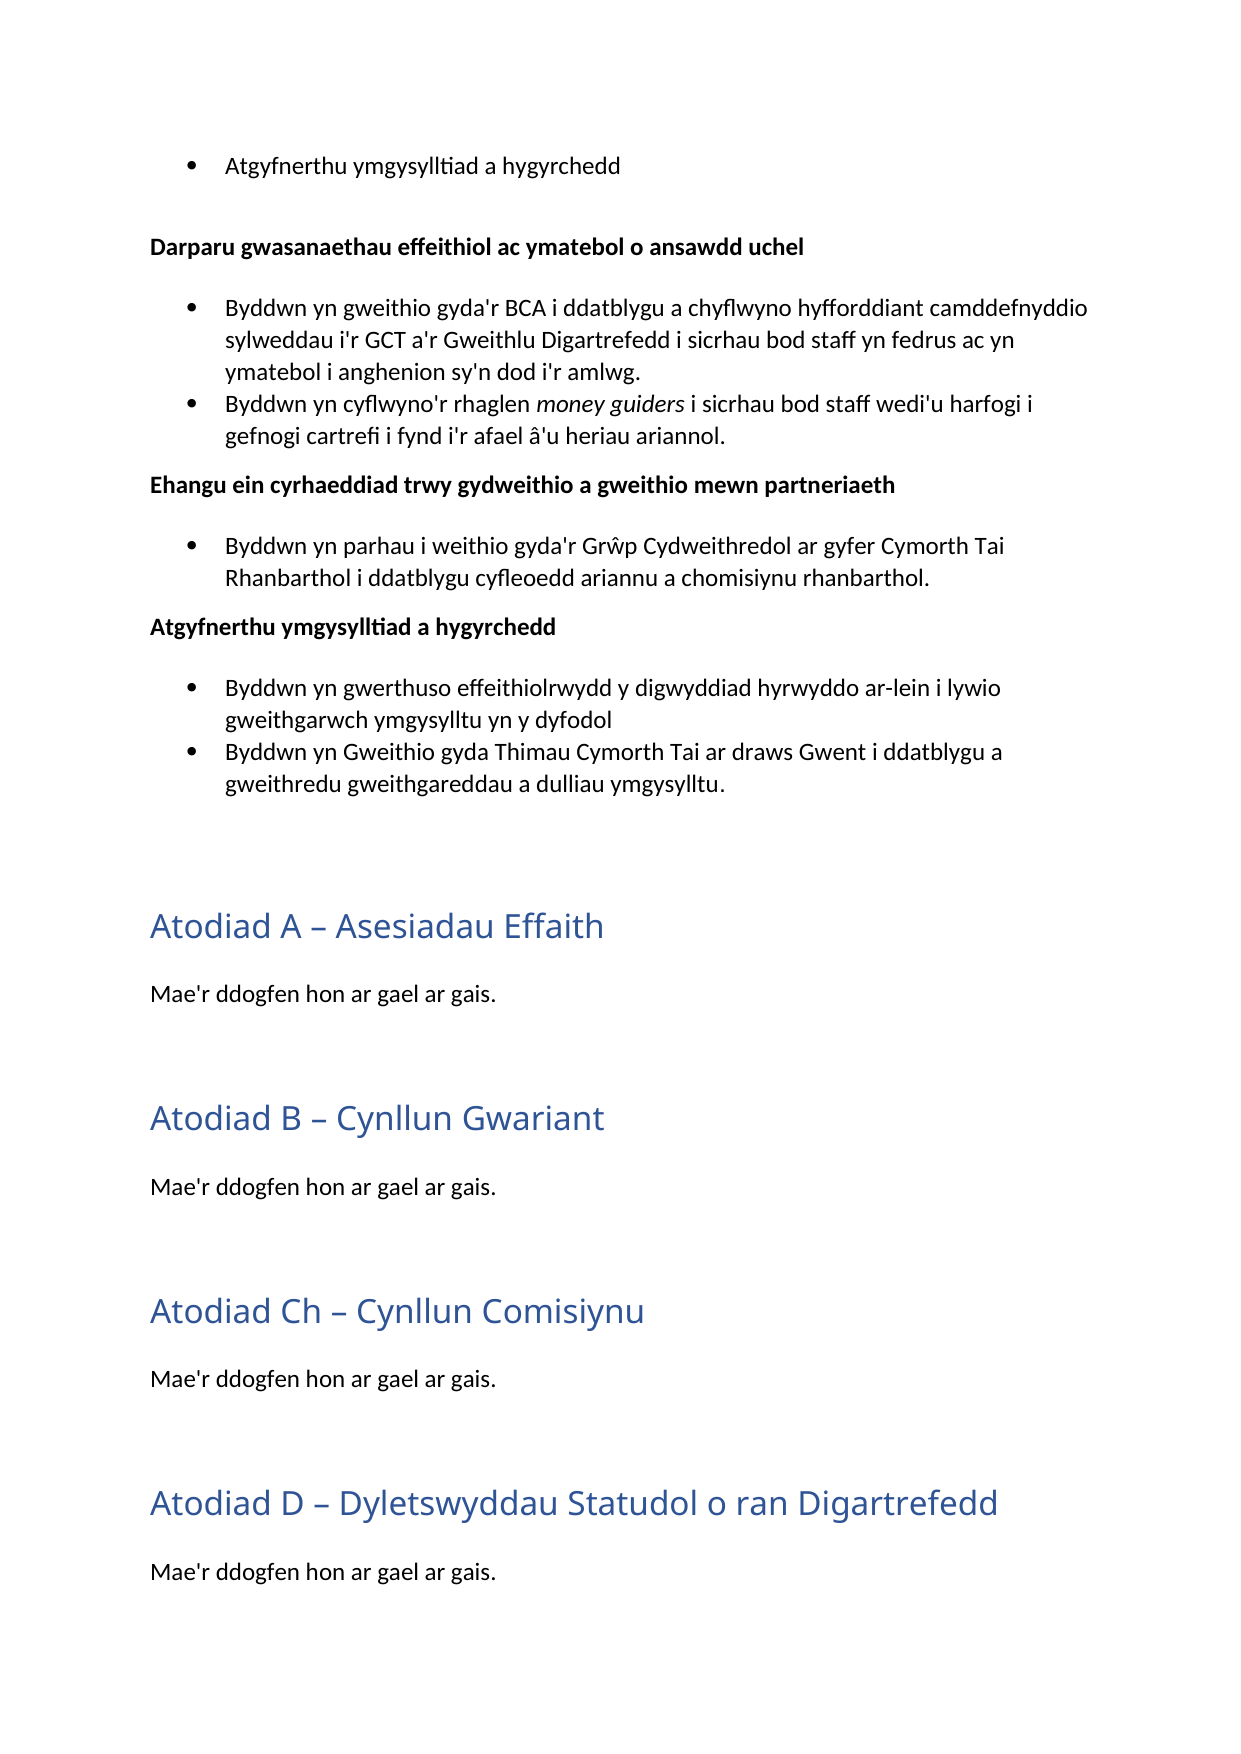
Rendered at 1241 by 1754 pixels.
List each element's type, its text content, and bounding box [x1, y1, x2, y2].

subtitle Atodiad D – Dyletswyddau Statudol o ran Digartrefedd [150, 1480, 1090, 1525]
subtitle Atodiad A – Asesiadau Effaith [150, 902, 1090, 948]
list Atgyfnerthu ymgysylltiad a hygyrchedd [187, 150, 1090, 181]
text Atgyfnerthu ymgysylltiad a hygyrchedd [150, 611, 1090, 641]
text Mae'r ddogfen hon ar gael ar gais. [150, 1363, 1090, 1394]
list Byddwn yn gweithio gyda'r BCA i ddatblygu a chyflwyno hyfforddiant camddefnyddio sylweddau i'r GCT a'r Gweithlu Digartrefedd i sicrhau bod staff yn fedrus ac yn ymatebol i anghenion sy'n dod i'r amlwg. [187, 293, 1090, 387]
text Mae'r ddogfen hon ar gael ar gais. [150, 978, 1090, 1009]
list Byddwn yn gwerthuso effeithiolrwydd y digwyddiad hyrwyddo ar-lein i lywio gweithgarwch ymgysylltu yn y dyfodol [187, 672, 1090, 734]
list Byddwn yn cyflwyno'r rhaglen money guiders i sicrhau bod staff wedi'u harfogi i gefnogi cartrefi i fynd i'r afael â'u heriau ariannol. [187, 388, 1090, 451]
list Byddwn yn Gweithio gyda Thimau Cymorth Tai ar draws Gwent i ddatblygu a gweithredu gweithgareddau a dulliau ymgysylltu. [187, 736, 1090, 798]
subtitle Atodiad Ch – Cynllun Comisiynu [150, 1287, 1090, 1333]
text Darparu gwasanaethau effeithiol ac ymatebol o ansawdd uchel [150, 232, 1090, 262]
list Byddwn yn parhau i weithio gyda'r Grŵp Cydweithredol ar gyfer Cymorth Tai Rhanbarthol i ddatblygu cyfleoedd ariannu a chomisiynu rhanbarthol. [187, 530, 1090, 593]
subtitle Atodiad B – Cynllun Gwariant [150, 1095, 1090, 1140]
text Mae'r ddogfen hon ar gael ar gais. [150, 1171, 1090, 1201]
text Ehangu ein cyrhaeddiad trwy gydweithio a gweithio mewn partneriaeth [150, 469, 1090, 500]
text Mae'r ddogfen hon ar gael ar gais. [150, 1556, 1090, 1586]
